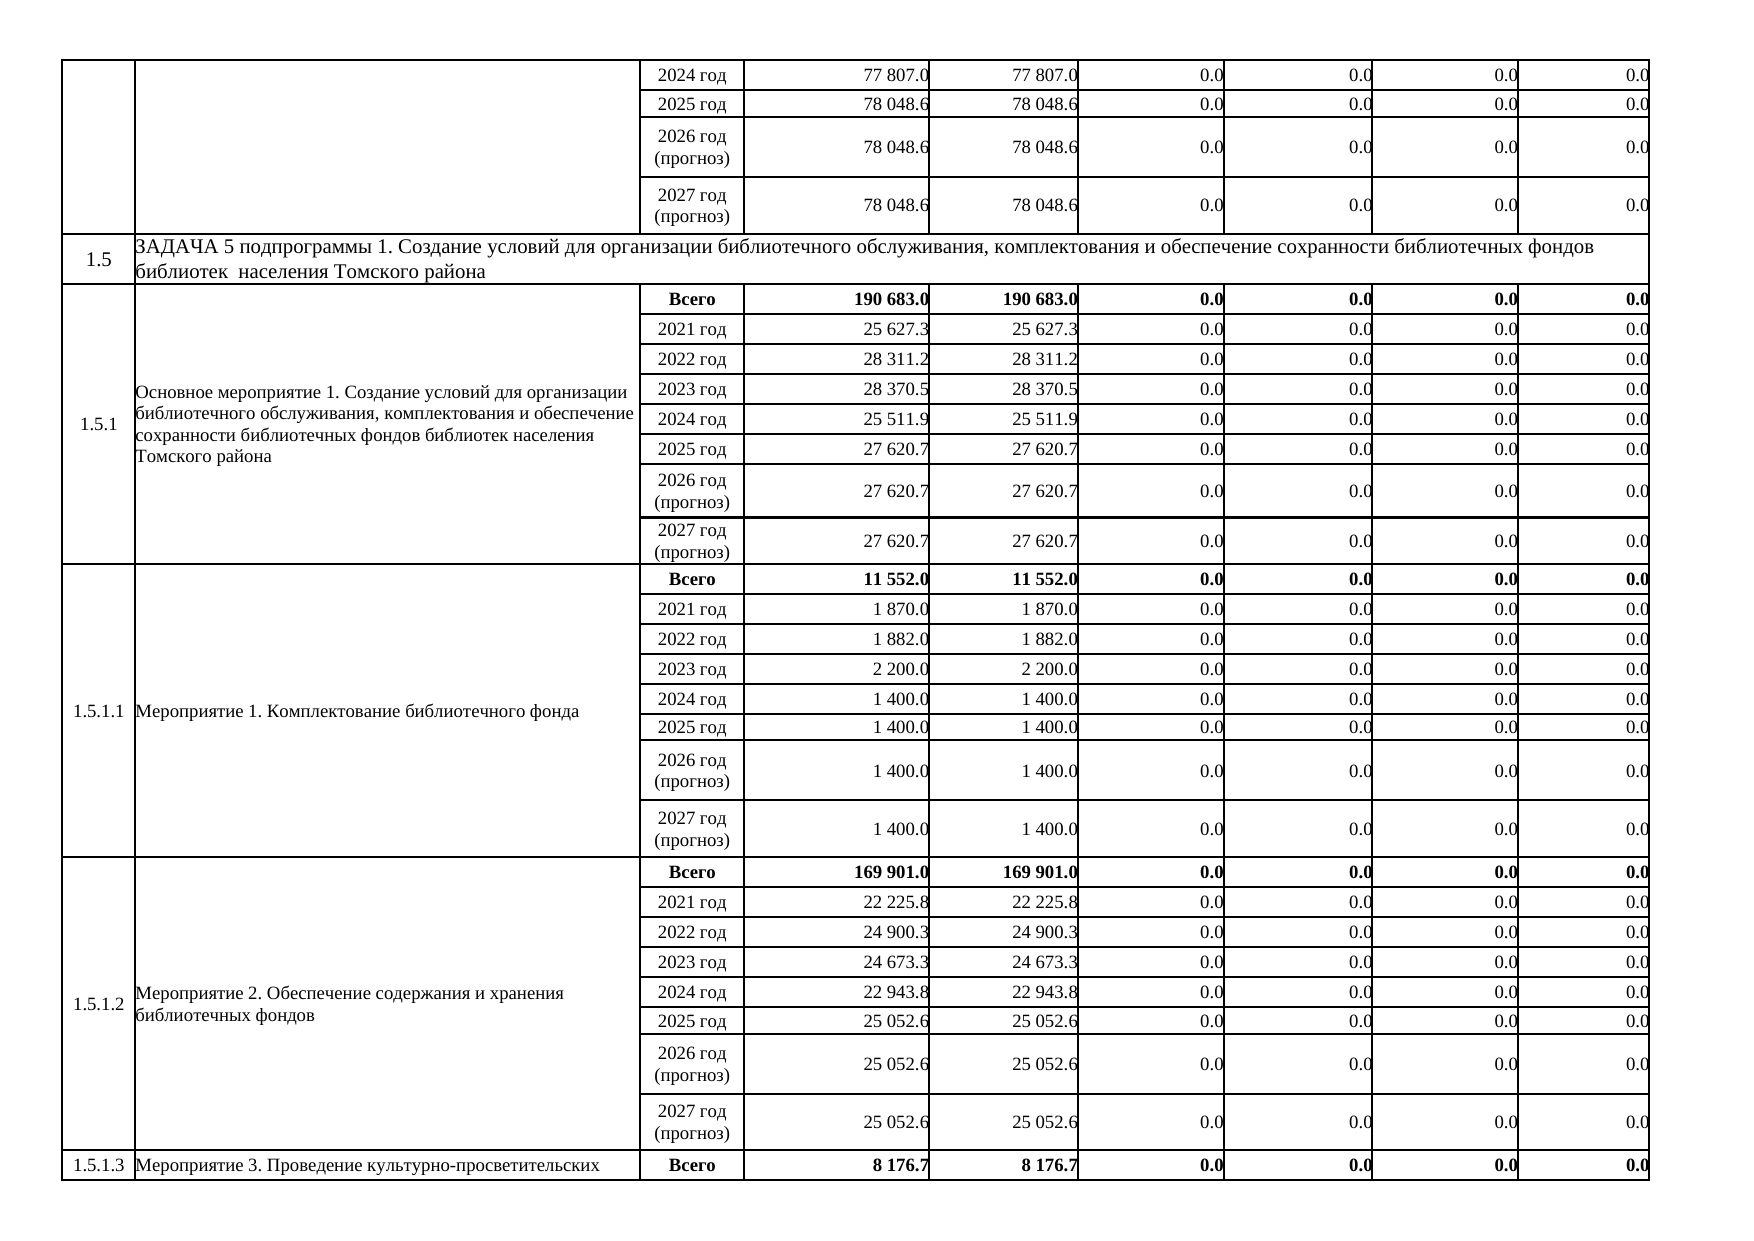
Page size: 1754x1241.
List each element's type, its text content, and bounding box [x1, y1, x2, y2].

table_cell 0.0 [1225, 978, 1371, 1006]
table_cell 0.0 [1519, 918, 1648, 946]
table_cell 0.0 [1519, 405, 1648, 433]
table_cell 0.0 [1519, 178, 1648, 232]
table_cell 25 627.3 [930, 315, 1077, 343]
table_cell 0.0 [1079, 118, 1223, 176]
table_cell 24 900.3 [745, 918, 928, 946]
table_cell 28 370.5 [930, 375, 1077, 403]
table_cell 0.0 [1373, 91, 1517, 116]
table_cell 2022 год [641, 625, 743, 653]
table_cell 0.0 [1373, 978, 1517, 1006]
table_cell 169 901.0 [930, 858, 1077, 886]
table_cell 25 052.6 [745, 1035, 928, 1093]
table_cell 0.0 [1373, 435, 1517, 463]
table_cell 0.0 [1225, 519, 1371, 563]
table_cell 0.0 [1373, 405, 1517, 433]
table_cell 0.0 [1519, 625, 1648, 653]
table_cell 27 620.7 [745, 435, 928, 463]
table_cell 0.0 [1373, 948, 1517, 976]
table_cell 1 400.0 [745, 801, 928, 856]
table_cell 0.0 [1373, 1008, 1517, 1033]
table_cell 0.0 [1225, 655, 1371, 683]
table_cell 0.0 [1079, 519, 1223, 563]
table_cell 25 511.9 [930, 405, 1077, 433]
table_cell 0.0 [1519, 375, 1648, 403]
table_cell 27 620.7 [930, 519, 1077, 563]
table_cell Всего [641, 565, 743, 593]
table_cell 78 048.6 [745, 118, 928, 176]
table_cell 0.0 [1373, 858, 1517, 886]
table_cell 2024 год [641, 405, 743, 433]
table_cell 0.0 [1079, 1008, 1223, 1033]
table_cell 27 620.7 [745, 519, 928, 563]
table_cell 1 882.0 [930, 625, 1077, 653]
table_cell 1.5.1.3 [63, 1151, 134, 1179]
table_cell 0.0 [1373, 519, 1517, 563]
table_cell 0.0 [1225, 858, 1371, 886]
table_cell 0.0 [1225, 948, 1371, 976]
table_cell 0.0 [1373, 565, 1517, 593]
table_cell ЗАДАЧА 5 подпрограммы 1. Создание условий для организации библиотечного обслуживания, комплектования и обеспечение сохранности библиотечных фондов библиотек населения Томского района [136, 235, 1648, 283]
table_cell 28 311.2 [930, 345, 1077, 373]
table_cell 0.0 [1225, 91, 1371, 116]
table_cell 0.0 [1225, 918, 1371, 946]
table_cell 2021 год [641, 315, 743, 343]
table_cell 0.0 [1079, 315, 1223, 343]
table_cell 0.0 [1519, 118, 1648, 176]
table_cell 0.0 [1519, 465, 1648, 516]
table_cell 0.0 [1519, 801, 1648, 856]
table_cell 0.0 [1519, 345, 1648, 373]
table_cell 0.0 [1079, 948, 1223, 976]
table_cell 0.0 [1079, 61, 1223, 89]
table_cell Всего [641, 285, 743, 313]
table_cell 11 552.0 [930, 565, 1077, 593]
table_cell 169 901.0 [745, 858, 928, 886]
table_cell 2026 год (прогноз) [641, 118, 743, 176]
table_cell 0.0 [1079, 1151, 1223, 1179]
table_cell 2024 год [641, 978, 743, 1006]
table_cell 0.0 [1519, 61, 1648, 89]
table_cell 2024 год [641, 61, 743, 89]
table_cell Основное мероприятие 1. Создание условий для организации библиотечного обслуживания, комплектования и обеспечение сохранности библиотечных фондов библиотек населения Томского района [136, 285, 639, 563]
table_cell 0.0 [1519, 565, 1648, 593]
table_cell 0.0 [1519, 685, 1648, 713]
table_cell 1.5.1.2 [63, 858, 134, 1149]
table_cell 8 176.7 [930, 1151, 1077, 1179]
table_cell 1 400.0 [930, 741, 1077, 799]
table_cell 25 052.6 [930, 1095, 1077, 1149]
table_cell 0.0 [1225, 375, 1371, 403]
table_cell 0.0 [1519, 285, 1648, 313]
table_cell 0.0 [1079, 715, 1223, 739]
table_cell 22 225.8 [745, 888, 928, 916]
table_cell 0.0 [1225, 565, 1371, 593]
table_cell 0.0 [1519, 858, 1648, 886]
table_cell 0.0 [1079, 858, 1223, 886]
table_cell 2026 год (прогноз) [641, 465, 743, 516]
table_cell 2 200.0 [745, 655, 928, 683]
table_cell 25 511.9 [745, 405, 928, 433]
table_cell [136, 1151, 639, 1179]
table_cell 2022 год [641, 345, 743, 373]
table_cell 0.0 [1225, 888, 1371, 916]
table_cell 2025 год [641, 715, 743, 739]
table_cell 0.0 [1373, 715, 1517, 739]
table_cell 28 311.2 [745, 345, 928, 373]
table_cell 0.0 [1079, 345, 1223, 373]
table_cell 0.0 [1519, 655, 1648, 683]
table_cell 78 048.6 [930, 178, 1077, 232]
table_cell 77 807.0 [930, 61, 1077, 89]
table_cell 2022 год [641, 918, 743, 946]
table_cell 0.0 [1373, 918, 1517, 946]
table_cell 25 627.3 [745, 315, 928, 343]
table_cell 1 400.0 [930, 715, 1077, 739]
table_cell 11 552.0 [745, 565, 928, 593]
table_cell 0.0 [1373, 888, 1517, 916]
table_cell 2023 год [641, 948, 743, 976]
table_cell 22 225.8 [930, 888, 1077, 916]
table_cell 78 048.6 [745, 91, 928, 116]
table_cell 2025 год [641, 435, 743, 463]
table_cell 0.0 [1225, 285, 1371, 313]
table_cell 2 200.0 [930, 655, 1077, 683]
table_cell 2025 год [641, 91, 743, 116]
table_cell 0.0 [1519, 1035, 1648, 1093]
table_cell 0.0 [1079, 565, 1223, 593]
table_cell 0.0 [1519, 595, 1648, 623]
table_cell 1.5.1.1 [63, 565, 134, 856]
table_cell 24 673.3 [745, 948, 928, 976]
table_cell 0.0 [1519, 948, 1648, 976]
table_cell 22 943.8 [745, 978, 928, 1006]
table_cell 0.0 [1519, 315, 1648, 343]
table_cell 1 400.0 [930, 685, 1077, 713]
table_cell 0.0 [1373, 465, 1517, 516]
table_cell 0.0 [1373, 1151, 1517, 1179]
table_cell 0.0 [1225, 435, 1371, 463]
table_cell 78 048.6 [745, 178, 928, 232]
table_cell 0.0 [1079, 655, 1223, 683]
table_cell 0.0 [1519, 978, 1648, 1006]
table_cell 0.0 [1373, 345, 1517, 373]
table_cell 0.0 [1225, 315, 1371, 343]
table_cell 8 176.7 [745, 1151, 928, 1179]
table_cell 0.0 [1079, 405, 1223, 433]
table_cell 0.0 [1373, 655, 1517, 683]
table_cell 0.0 [1373, 625, 1517, 653]
table_cell 0.0 [1519, 1151, 1648, 1179]
table_cell 0.0 [1225, 715, 1371, 739]
table_cell 0.0 [1373, 178, 1517, 232]
table_cell 0.0 [1373, 685, 1517, 713]
table_cell 0.0 [1225, 625, 1371, 653]
table_cell 2025 год [641, 1008, 743, 1033]
table_cell Мероприятие 2. Обеспечение содержания и хранения библиотечных фондов [136, 858, 639, 1149]
table_cell 2026 год (прогноз) [641, 741, 743, 799]
table_cell 27 620.7 [745, 465, 928, 516]
table_cell 0.0 [1373, 1095, 1517, 1149]
table_cell 0.0 [1079, 685, 1223, 713]
table_cell 0.0 [1225, 1008, 1371, 1033]
table_cell 0.0 [1079, 801, 1223, 856]
table_cell 0.0 [1079, 1095, 1223, 1149]
table_cell 0.0 [1079, 978, 1223, 1006]
table_cell 0.0 [1519, 1008, 1648, 1033]
table_cell Всего [641, 858, 743, 886]
table_cell 0.0 [1079, 625, 1223, 653]
table_cell 0.0 [1225, 801, 1371, 856]
table_cell 27 620.7 [930, 435, 1077, 463]
table_cell 78 048.6 [930, 118, 1077, 176]
table_cell 0.0 [1225, 61, 1371, 89]
table_cell 0.0 [1519, 741, 1648, 799]
table_cell 0.0 [1225, 1095, 1371, 1149]
table_cell 77 807.0 [745, 61, 928, 89]
table_cell 0.0 [1519, 519, 1648, 563]
table_cell 0.0 [1225, 741, 1371, 799]
table_cell 25 052.6 [930, 1035, 1077, 1093]
table_cell 0.0 [1225, 595, 1371, 623]
table_cell 2026 год (прогноз) [641, 1035, 743, 1093]
table_cell 0.0 [1373, 595, 1517, 623]
table_cell 2027 год (прогноз) [641, 178, 743, 232]
table_cell 0.0 [1519, 1095, 1648, 1149]
table_cell 2021 год [641, 888, 743, 916]
table_cell Мероприятие 1. Комплектование библиотечного фонда [136, 565, 639, 856]
table_cell 0.0 [1519, 888, 1648, 916]
table_cell 78 048.6 [930, 91, 1077, 116]
table_cell 2023 год [641, 375, 743, 403]
table_cell 0.0 [1373, 741, 1517, 799]
table_cell 0.0 [1519, 91, 1648, 116]
table_cell 1 400.0 [745, 685, 928, 713]
table_cell 0.0 [1519, 715, 1648, 739]
table_cell 0.0 [1225, 1035, 1371, 1093]
table_cell 2027 год (прогноз) [641, 1095, 743, 1149]
table_cell 0.0 [1225, 685, 1371, 713]
table_cell 1.5 [63, 235, 134, 283]
table_cell 0.0 [1519, 435, 1648, 463]
table_cell 25 052.6 [745, 1008, 928, 1033]
table_cell 28 370.5 [745, 375, 928, 403]
table_cell 0.0 [1373, 801, 1517, 856]
table_cell 0.0 [1079, 178, 1223, 232]
table_cell 1 882.0 [745, 625, 928, 653]
table_cell 1 400.0 [745, 741, 928, 799]
table_cell 1.5.1 [63, 285, 134, 563]
table_cell 2027 год (прогноз) [641, 801, 743, 856]
table_cell 2023 год [641, 655, 743, 683]
table_cell 0.0 [1373, 315, 1517, 343]
table_cell 0.0 [1079, 435, 1223, 463]
table_cell 1 400.0 [745, 715, 928, 739]
table_cell 0.0 [1225, 465, 1371, 516]
table_cell 22 943.8 [930, 978, 1077, 1006]
table_cell 27 620.7 [930, 465, 1077, 516]
table_cell 0.0 [1373, 375, 1517, 403]
table_cell 0.0 [1079, 375, 1223, 403]
table_cell 2024 год [641, 685, 743, 713]
table_cell 0.0 [1373, 285, 1517, 313]
table_cell 1 870.0 [930, 595, 1077, 623]
table_cell 2027 год (прогноз) [641, 519, 743, 563]
table_cell 0.0 [1079, 888, 1223, 916]
table_cell 0.0 [1079, 465, 1223, 516]
table_cell 0.0 [1225, 178, 1371, 232]
table_cell 0.0 [1079, 741, 1223, 799]
table_cell 1 400.0 [930, 801, 1077, 856]
table_cell 0.0 [1225, 405, 1371, 433]
table_cell 1 870.0 [745, 595, 928, 623]
table_cell 0.0 [1079, 91, 1223, 116]
table_cell 24 673.3 [930, 948, 1077, 976]
table_cell 0.0 [1079, 595, 1223, 623]
table_cell 24 900.3 [930, 918, 1077, 946]
table_cell Всего [641, 1151, 743, 1179]
table_cell 190 683.0 [745, 285, 928, 313]
table_cell 0.0 [1373, 118, 1517, 176]
table_cell 190 683.0 [930, 285, 1077, 313]
table_cell 0.0 [1079, 1035, 1223, 1093]
table_cell 25 052.6 [745, 1095, 928, 1149]
table_cell 25 052.6 [930, 1008, 1077, 1033]
table_cell 0.0 [1079, 285, 1223, 313]
table_cell 0.0 [1373, 61, 1517, 89]
table_cell 0.0 [1079, 918, 1223, 946]
table_cell 2021 год [641, 595, 743, 623]
table_cell 0.0 [1225, 345, 1371, 373]
table_cell 0.0 [1373, 1035, 1517, 1093]
table_cell 0.0 [1225, 1151, 1371, 1179]
table_cell 0.0 [1225, 118, 1371, 176]
